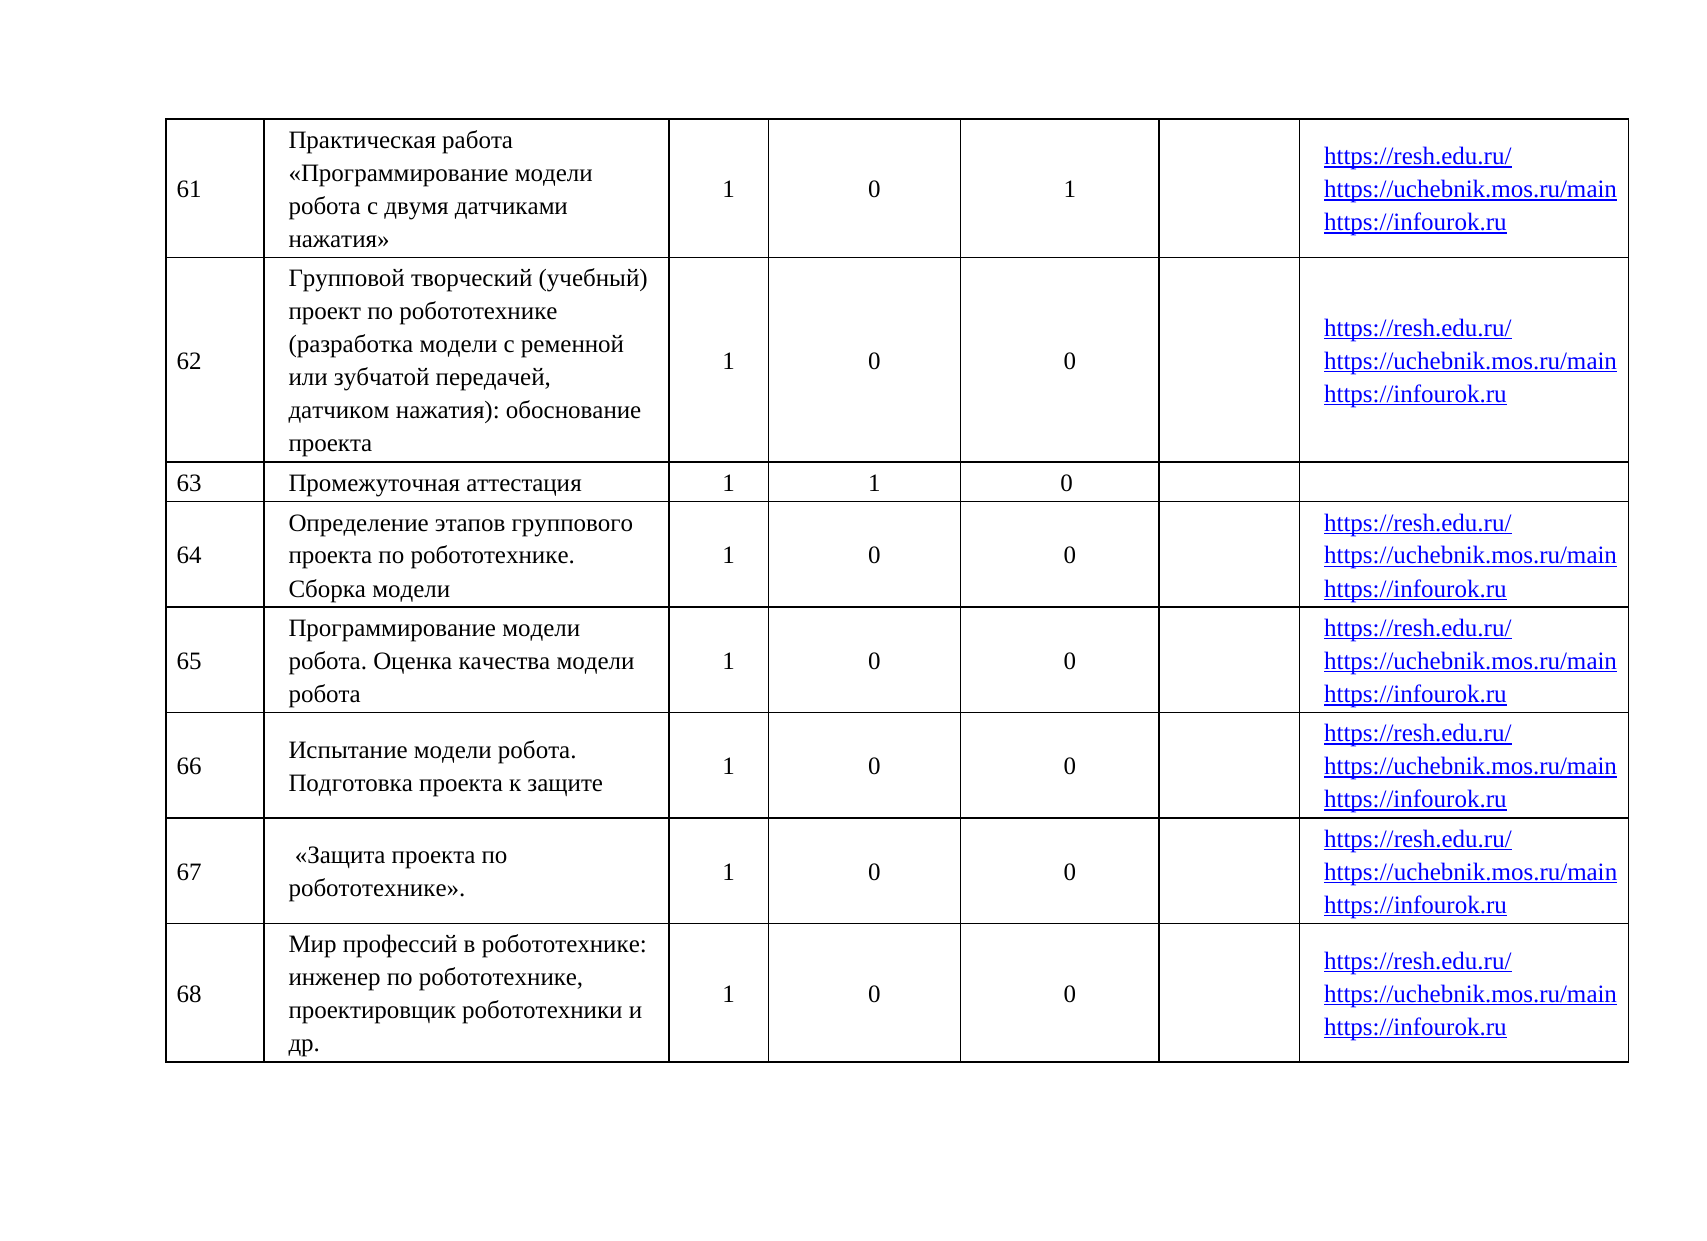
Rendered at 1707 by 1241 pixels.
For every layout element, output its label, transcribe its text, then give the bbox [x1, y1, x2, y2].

table_cell 65 [167, 608, 263, 712]
table_cell Мир профессий в робототехнике: инженер по робототехнике, проектировщик робототехники и др. [265, 924, 668, 1061]
table_cell https://resh.edu.ru/ https://uchebnik.mos.ru/main https://infourok.ru [1300, 713, 1628, 817]
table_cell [1300, 120, 1628, 257]
table_cell 1 [670, 608, 768, 712]
table_cell 1 [670, 924, 768, 1061]
table_cell 0 [769, 713, 960, 817]
table_cell 1 [670, 502, 768, 606]
table_cell 61 [167, 120, 263, 257]
table_cell 1 [670, 819, 768, 922]
table_cell 1 [769, 463, 960, 501]
table_cell Программирование модели робота. Оценка качества модели робота [265, 608, 668, 712]
table_cell Промежуточная аттестация [265, 463, 668, 501]
table_cell [1160, 713, 1299, 817]
table_cell 0 [769, 608, 960, 712]
table_cell [1300, 463, 1628, 501]
table_cell 0 [769, 819, 960, 922]
table_cell https://resh.edu.ru/ https://uchebnik.mos.ru/main https://infourok.ru [1300, 502, 1628, 606]
table_cell [1160, 608, 1299, 712]
table_cell [1160, 924, 1299, 1061]
table_cell 0 [961, 924, 1158, 1061]
table_cell Групповой творческий (учебный) проект по робототехнике (разработка модели с ременной или зубчатой передачей, датчиком нажатия): обоснование проекта [265, 258, 668, 461]
table_cell 0 [961, 502, 1158, 606]
table_cell 1 [670, 713, 768, 817]
table_cell 0 [961, 819, 1158, 922]
table_cell Испытание модели робота. Подготовка проекта к защите [265, 713, 668, 817]
table_cell 1 [670, 120, 768, 257]
table_cell 66 [167, 713, 263, 817]
table_cell 0 [769, 120, 960, 257]
table_cell 1 [670, 463, 768, 501]
table_cell 0 [961, 258, 1158, 461]
table_cell 1 [961, 120, 1158, 257]
table_cell 0 [961, 608, 1158, 712]
table_cell [1160, 463, 1299, 501]
table_cell «Защита проекта по робототехнике». [265, 819, 668, 922]
table_cell https://resh.edu.ru/ https://uchebnik.mos.ru/main https://infourok.ru [1300, 608, 1628, 712]
table_cell 64 [167, 502, 263, 606]
table_cell [1160, 120, 1299, 257]
table_cell 0 [961, 713, 1158, 817]
table_cell 63 [167, 463, 263, 501]
table_cell 0 [769, 502, 960, 606]
table_cell https://resh.edu.ru/ https://uchebnik.mos.ru/main https://infourok.ru [1300, 924, 1628, 1061]
table_cell Определение этапов группового проекта по робототехнике. Сборка модели [265, 502, 668, 606]
table_cell [1160, 819, 1299, 922]
table_cell 0 [769, 924, 960, 1061]
table_cell Практическая работа «Программирование модели робота с двумя датчиками нажатия» [265, 120, 668, 257]
table_cell https://resh.edu.ru/ https://uchebnik.mos.ru/main https://infourok.ru [1300, 258, 1628, 461]
table_cell 1 [670, 258, 768, 461]
table_cell 68 [167, 924, 263, 1061]
table_cell [1160, 502, 1299, 606]
table_cell 0 [961, 463, 1158, 501]
table_cell 67 [167, 819, 263, 922]
table_cell 0 [769, 258, 960, 461]
table_cell [1160, 258, 1299, 461]
table_cell https://resh.edu.ru/ https://uchebnik.mos.ru/main https://infourok.ru [1300, 819, 1628, 922]
table_cell 62 [167, 258, 263, 461]
